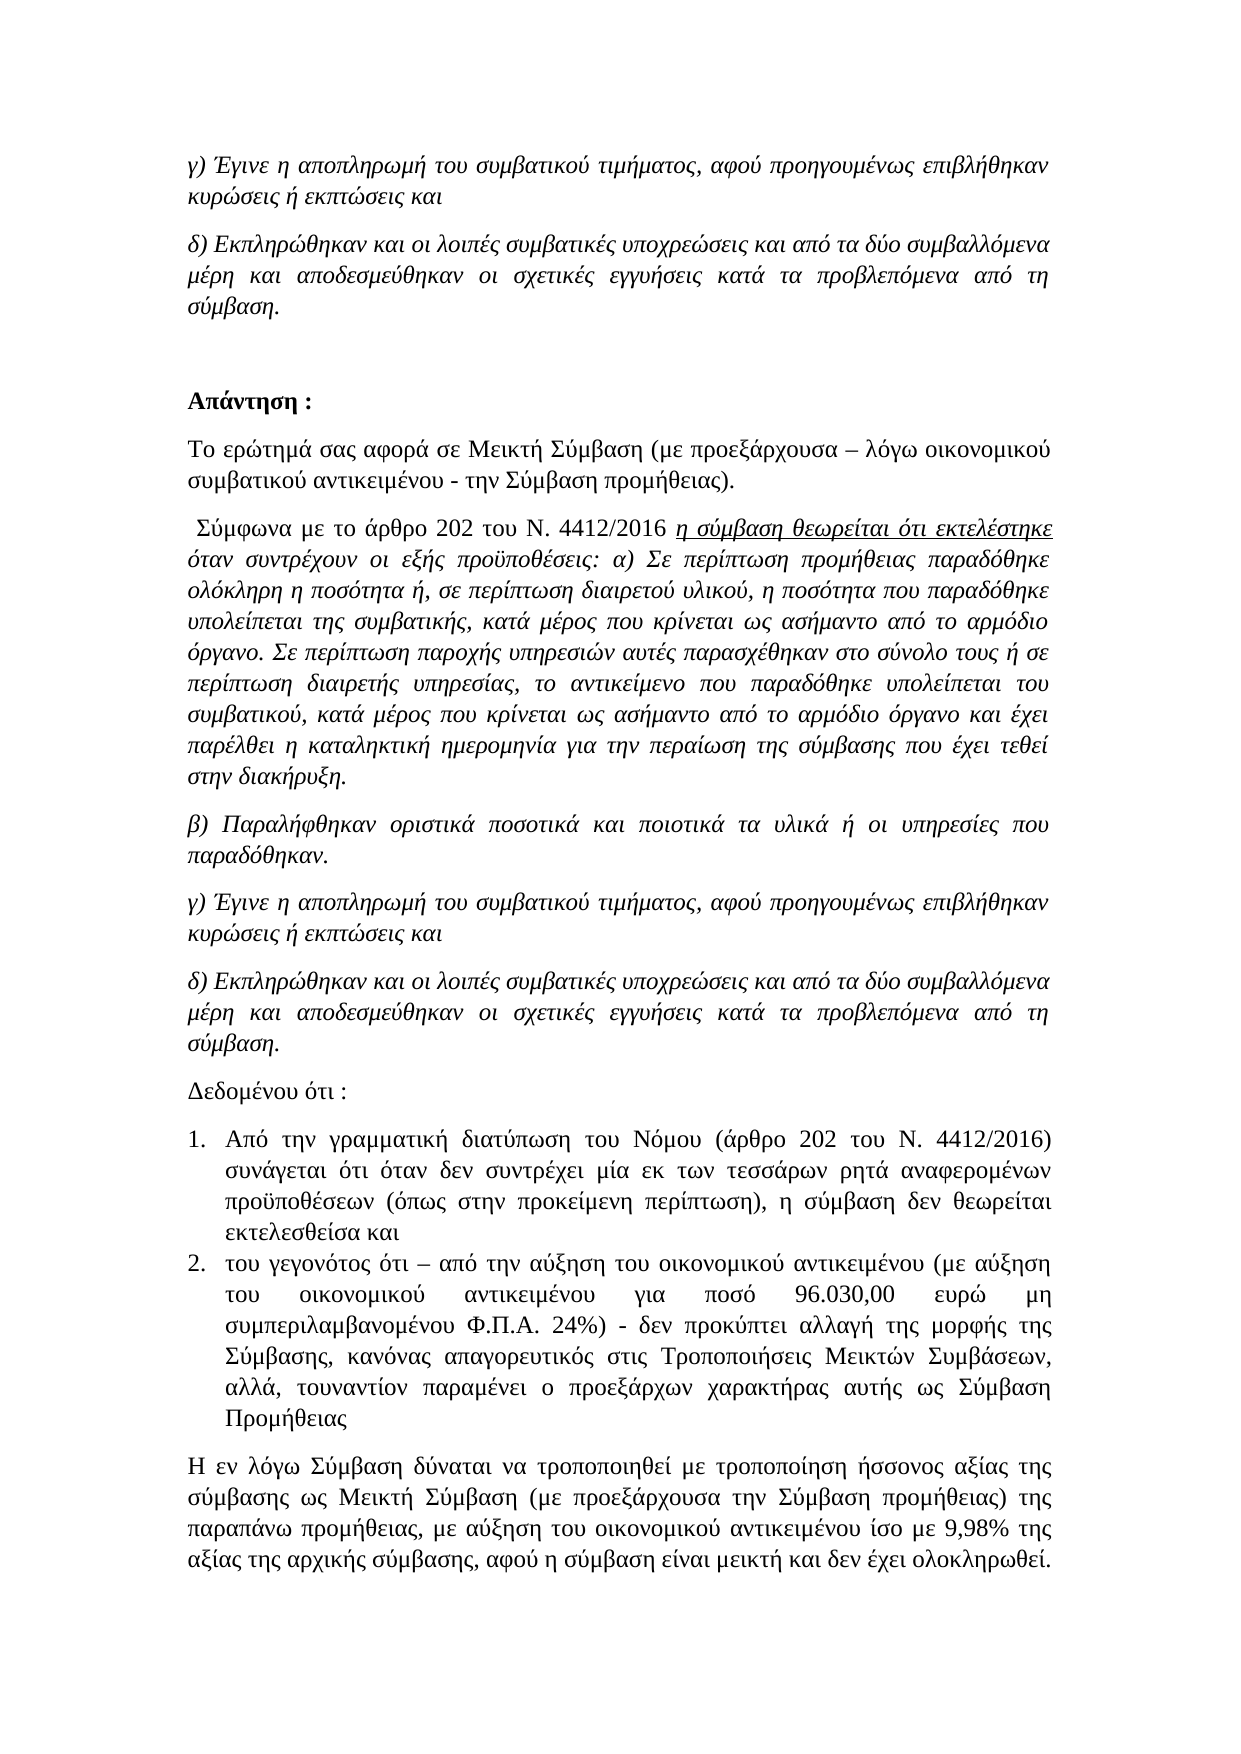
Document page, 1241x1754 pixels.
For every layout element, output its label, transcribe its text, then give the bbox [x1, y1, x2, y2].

text Δεδομένου ότι : [187, 1076, 1053, 1105]
text γ) Έγινε η αποπληρωμή του συμβατικού τιμήματος, αφού προηγουμένως επιβλήθηκαν κυρώσεις ή εκπτώσεις και [187, 887, 1053, 947]
text γ) Έγινε η αποπληρωμή του συμβατικού τιμήματος, αφού προηγουμένως επιβλήθηκαν κυρώσεις ή εκπτώσεις και [187, 150, 1053, 210]
text β) Παραλήφθηκαν οριστικά ποσοτικά και ποιοτικά τα υλικά ή οι υπηρεσίες που παραδόθηκαν. [187, 809, 1053, 868]
text δ) Εκπληρώθηκαν και οι λοιπές συμβατικές υποχρεώσεις και από τα δύο συμβαλλόμενα μέρη και αποδεσμεύθηκαν οι σχετικές εγγυήσεις κατά τα προβλεπόμενα από τη σύμβαση. [187, 966, 1053, 1057]
list Από την γραμματική διατύπωση του Νόμου (άρθρο 202 του Ν. 4412/2016) συνάγεται ότι όταν δεν συντρέχει μία εκ των τεσσάρων ρητά αναφερομένων προϋποθέσεων (όπως στην προκείμενη περίπτωση), η σύμβαση δεν θεωρείται εκτελεσθείσα και [187, 1124, 1053, 1246]
text Απάντηση : [187, 386, 1053, 415]
text δ) Εκπληρώθηκαν και οι λοιπές συμβατικές υποχρεώσεις και από τα δύο συμβαλλόμενα μέρη και αποδεσμεύθηκαν οι σχετικές εγγυήσεις κατά τα προβλεπόμενα από τη σύμβαση. [187, 229, 1053, 319]
list του γεγονότος ότι – από την αύξηση του οικονομικού αντικειμένου (με αύξηση του οικονομικού αντικειμένου για ποσό 96.030,00 ευρώ μη συμπεριλαμβανομένου Φ.Π.Α. 24%) - δεν προκύπτει αλλαγή της μορφής της Σύμβασης, κανόνας απαγορευτικός στις Τροποποιήσεις Μεικτών Συμβάσεων, αλλά, τουναντίον παραμένει ο προεξάρχων χαρακτήρας αυτής ως Σύμβαση Προμήθειας [187, 1248, 1053, 1432]
text Το ερώτημά σας αφορά σε Μεικτή Σύμβαση (με προεξάρχουσα – λόγω οικονομικού συμβατικού αντικειμένου - την Σύμβαση προμήθειας). [187, 434, 1053, 494]
text Η εν λόγω Σύμβαση δύναται να τροποποιηθεί με τροποποίηση ήσσονος αξίας της σύμβασης ως Μεικτή Σύμβαση (με προεξάρχουσα την Σύμβαση προμήθειας) της παραπάνω προμήθειας, με αύξηση του οικονομικού αντικειμένου ίσο με 9,98% της αξίας της αρχικής σύμβασης, αφού η σύμβαση είναι μεικτή και δεν έχει ολοκληρωθεί. [187, 1451, 1053, 1573]
